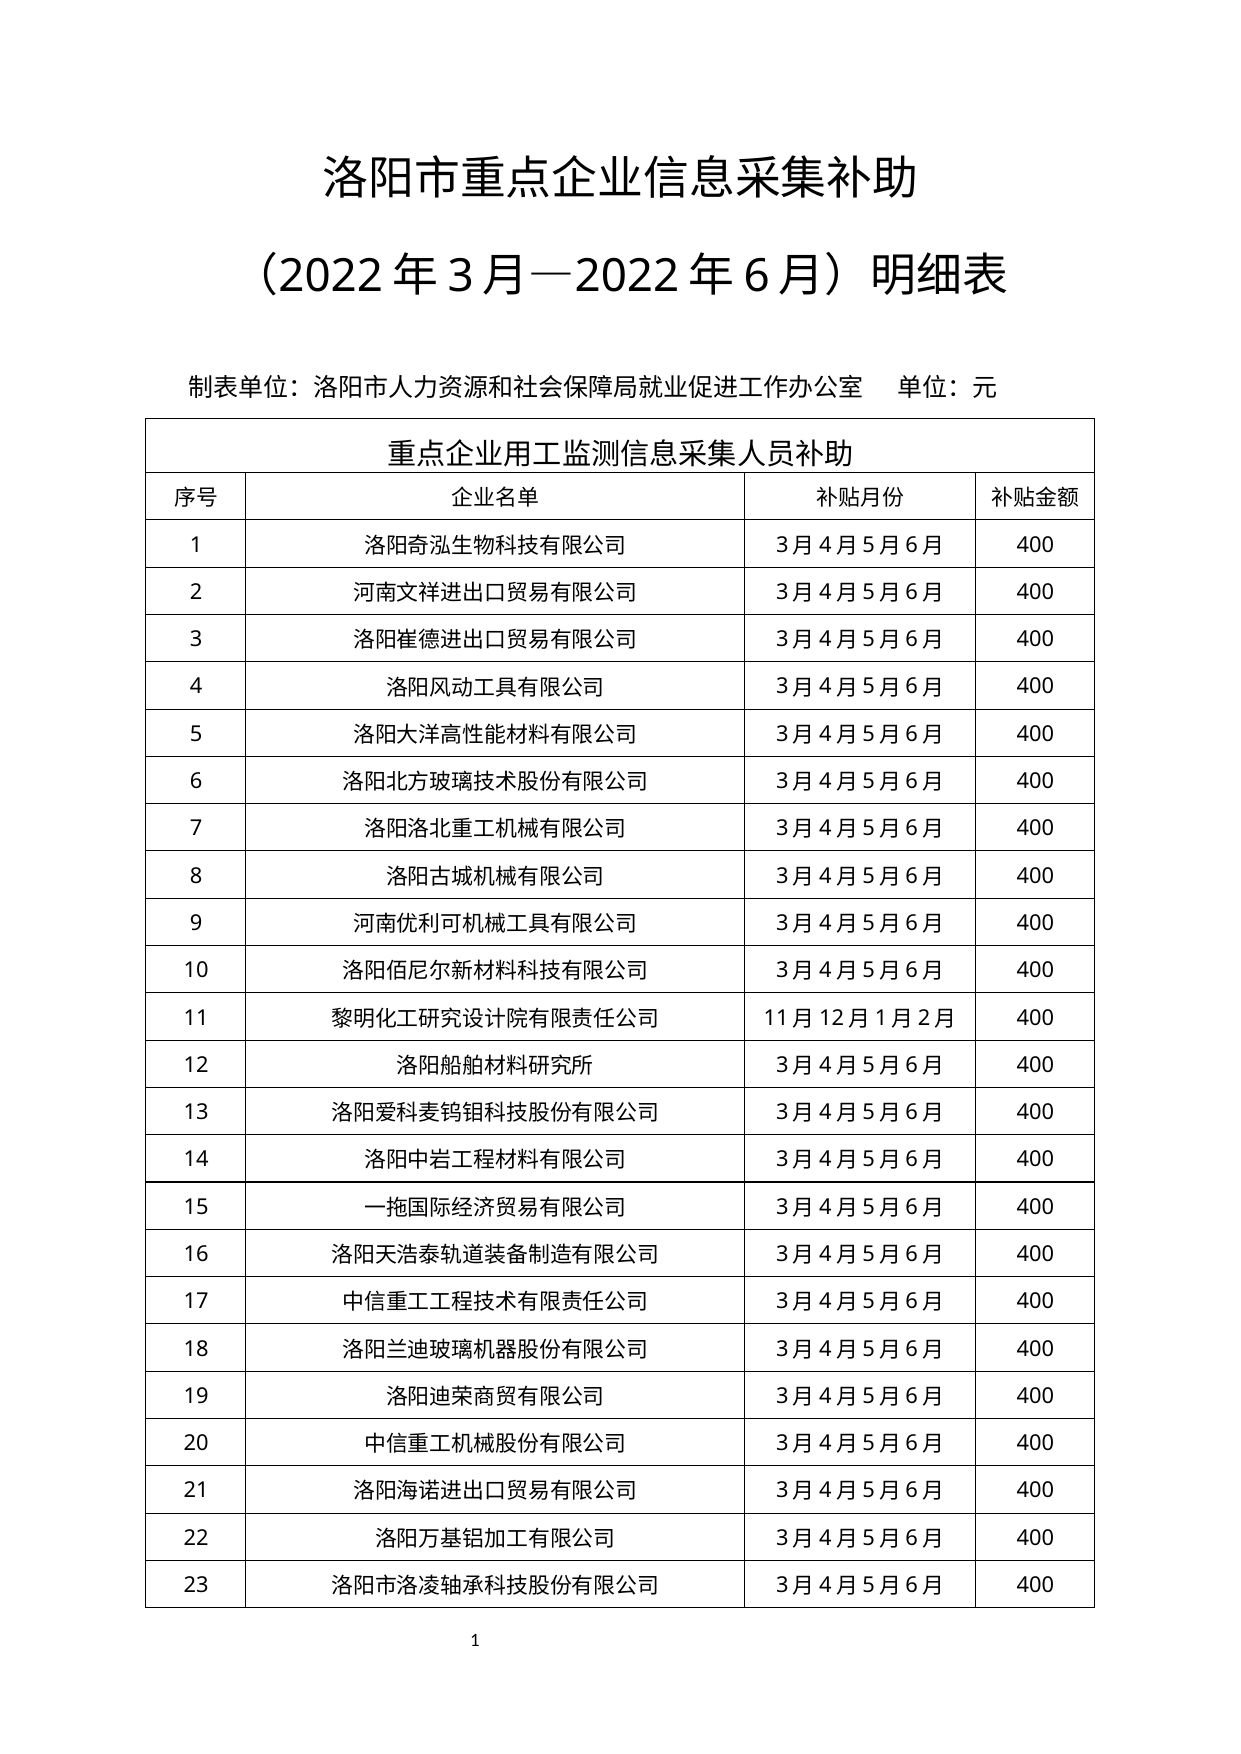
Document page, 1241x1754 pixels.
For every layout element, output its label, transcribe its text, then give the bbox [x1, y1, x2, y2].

table_cell 3月4月5月6月 [745, 1135, 975, 1181]
table_cell 1 [146, 520, 245, 567]
table_cell 洛阳万基铝加工有限公司 [246, 1514, 744, 1560]
table_header 重点企业用工监测信息采集人员补助 [146, 419, 1094, 472]
table_cell 洛阳海诺进出口贸易有限公司 [246, 1466, 744, 1512]
table_cell 400 [976, 899, 1094, 945]
table_cell 400 [976, 1561, 1094, 1607]
table_cell 3月4月5月6月 [745, 1372, 975, 1418]
table_cell 河南优利可机械工具有限公司 [246, 899, 744, 945]
table_cell 18 [146, 1324, 245, 1371]
table_cell 洛阳风动工具有限公司 [246, 662, 744, 708]
table_cell 3月4月5月6月 [745, 1230, 975, 1276]
table_cell 400 [976, 946, 1094, 992]
table_cell 3月4月5月6月 [745, 1419, 975, 1465]
table_cell 洛阳奇泓生物科技有限公司 [246, 520, 744, 567]
table_cell 6 [146, 757, 245, 803]
table_cell 补贴金额 [976, 473, 1094, 519]
table_cell 3月4月5月6月 [745, 662, 975, 708]
table_cell 14 [146, 1135, 245, 1181]
table_cell 400 [976, 1514, 1094, 1560]
table_cell 中信重工机械股份有限公司 [246, 1419, 744, 1465]
table_cell 13 [146, 1088, 245, 1134]
table_cell 3月4月5月6月 [745, 1466, 975, 1512]
table_cell 400 [976, 662, 1094, 708]
table_cell 9 [146, 899, 245, 945]
table_cell 3月4月5月6月 [745, 1324, 975, 1371]
text 洛阳市重点企业信息采集补助 [88, 125, 1152, 223]
table_cell 400 [976, 1324, 1094, 1371]
table_cell 16 [146, 1230, 245, 1276]
table_cell 洛阳大洋高性能材料有限公司 [246, 710, 744, 756]
table_cell 3月4月5月6月 [745, 1277, 975, 1323]
table_cell 洛阳迪荣商贸有限公司 [246, 1372, 744, 1418]
table_cell 中信重工工程技术有限责任公司 [246, 1277, 744, 1323]
text 制表单位：洛阳市人力资源和社会保障局就业促进工作办公室 单位：元 [88, 353, 1152, 418]
table_cell 3月4月5月6月 [745, 1561, 975, 1607]
table_cell 河南文祥进出口贸易有限公司 [246, 568, 744, 614]
table_cell 400 [976, 851, 1094, 898]
table_cell 洛阳船舶材料研究所 [246, 1041, 744, 1087]
table_cell 19 [146, 1372, 245, 1418]
table_cell 洛阳崔德进出口贸易有限公司 [246, 615, 744, 661]
table_cell 400 [976, 1372, 1094, 1418]
table_cell 10 [146, 946, 245, 992]
table_cell 黎明化工研究设计院有限责任公司 [246, 993, 744, 1039]
table_cell 400 [976, 1466, 1094, 1512]
table_cell 15 [146, 1183, 245, 1229]
table_cell 3月4月5月6月 [745, 1183, 975, 1229]
table_cell 3月4月5月6月 [745, 710, 975, 756]
table_cell 3月4月5月6月 [745, 615, 975, 661]
table_cell 400 [976, 757, 1094, 803]
table_cell 2 [146, 568, 245, 614]
table_cell 400 [976, 1088, 1094, 1134]
table_cell 23 [146, 1561, 245, 1607]
table_cell 17 [146, 1277, 245, 1323]
table_cell 补贴月份 [745, 473, 975, 519]
table_cell 序号 [146, 473, 245, 519]
table_cell 洛阳古城机械有限公司 [246, 851, 744, 898]
table_cell 400 [976, 710, 1094, 756]
table_cell 洛阳洛北重工机械有限公司 [246, 804, 744, 850]
table_cell 洛阳中岩工程材料有限公司 [246, 1135, 744, 1181]
table_cell 7 [146, 804, 245, 850]
table_cell 3月4月5月6月 [745, 1041, 975, 1087]
table_cell 3月4月5月6月 [745, 899, 975, 945]
table_cell 洛阳兰迪玻璃机器股份有限公司 [246, 1324, 744, 1371]
table_cell 3月4月5月6月 [745, 568, 975, 614]
table_cell 400 [976, 804, 1094, 850]
table_cell 400 [976, 1041, 1094, 1087]
table_cell 一拖国际经济贸易有限公司 [246, 1183, 744, 1229]
table_cell 400 [976, 1419, 1094, 1465]
table_cell 3月4月5月6月 [745, 946, 975, 992]
table_cell 洛阳佰尼尔新材料科技有限公司 [246, 946, 744, 992]
table_cell 洛阳天浩泰轨道装备制造有限公司 [246, 1230, 744, 1276]
table_cell 400 [976, 568, 1094, 614]
table_cell 400 [976, 1135, 1094, 1181]
table_cell 8 [146, 851, 245, 898]
table_cell 400 [976, 1277, 1094, 1323]
table_cell 400 [976, 1183, 1094, 1229]
table_cell 洛阳市洛凌轴承科技股份有限公司 [246, 1561, 744, 1607]
table_cell 22 [146, 1514, 245, 1560]
table_cell 400 [976, 520, 1094, 567]
table_cell 3月4月5月6月 [745, 804, 975, 850]
table_cell 3月4月5月6月 [745, 757, 975, 803]
table_cell 400 [976, 1230, 1094, 1276]
table_cell 3月4月5月6月 [745, 1088, 975, 1134]
table_cell 4 [146, 662, 245, 708]
table_cell 3月4月5月6月 [745, 1514, 975, 1560]
table_cell 5 [146, 710, 245, 756]
table_cell 400 [976, 993, 1094, 1039]
table_cell 3月4月5月6月 [745, 520, 975, 567]
table_cell 11月12月1月2月 [745, 993, 975, 1039]
table_cell 20 [146, 1419, 245, 1465]
text （2022年3月—2022年6月）明细表 [88, 223, 1152, 320]
table_cell 3月4月5月6月 [745, 851, 975, 898]
table_cell 3 [146, 615, 245, 661]
table_cell 400 [976, 615, 1094, 661]
table_cell 21 [146, 1466, 245, 1512]
table_cell 企业名单 [246, 473, 744, 519]
table_cell 12 [146, 1041, 245, 1087]
table_cell 11 [146, 993, 245, 1039]
table_cell 洛阳爱科麦钨钼科技股份有限公司 [246, 1088, 744, 1134]
table_cell 洛阳北方玻璃技术股份有限公司 [246, 757, 744, 803]
